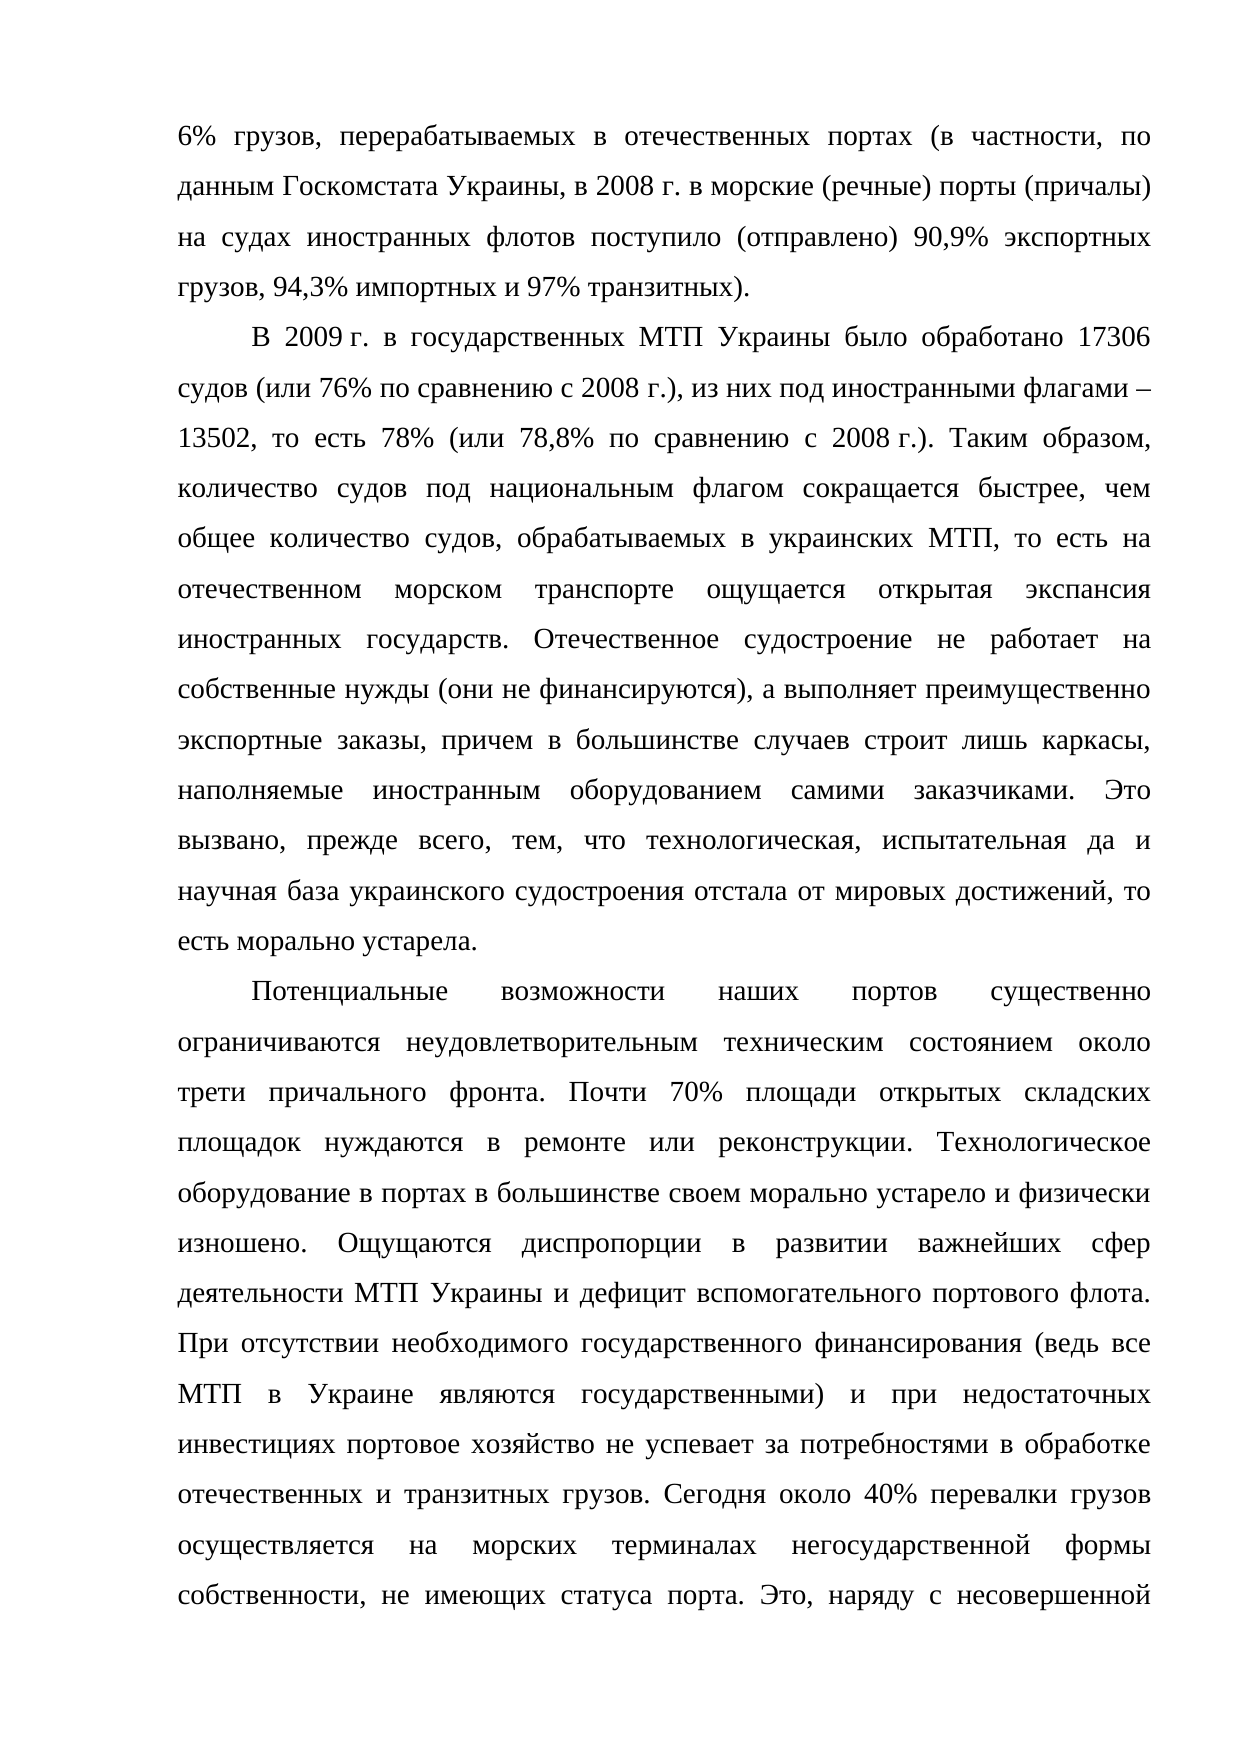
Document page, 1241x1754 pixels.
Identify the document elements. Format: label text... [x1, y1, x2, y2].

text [177, 973, 1152, 1611]
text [177, 118, 1152, 303]
text В 2009 г. в государственных МТП Украины было обработано 17306 судов (или 76% по сравнению с 2008 г.), из них под иностранными флагами – 13502, то есть 78% (или 78,8% по сравнению с 2008 г.). Таким образом, количество судов под национальным флагом сокращается быстрее, чем общее количество судов, обрабатываемых в украинских МТП, то есть на отечественном морском транспорте ощущается открытая экспансия иностранных государств. Отечественное судостроение не работает на собственные нужды (они не финансируются), а выполняет преимущественно экспортные заказы, причем в большинстве случаев строит лишь каркасы, наполняемые иностранным оборудованием самими заказчиками. Это вызвано, прежде всего, тем, что технологическая, испытательная да и научная база украинского судостроения отстала от мировых достижений, то есть морально устарела. [177, 319, 1152, 957]
